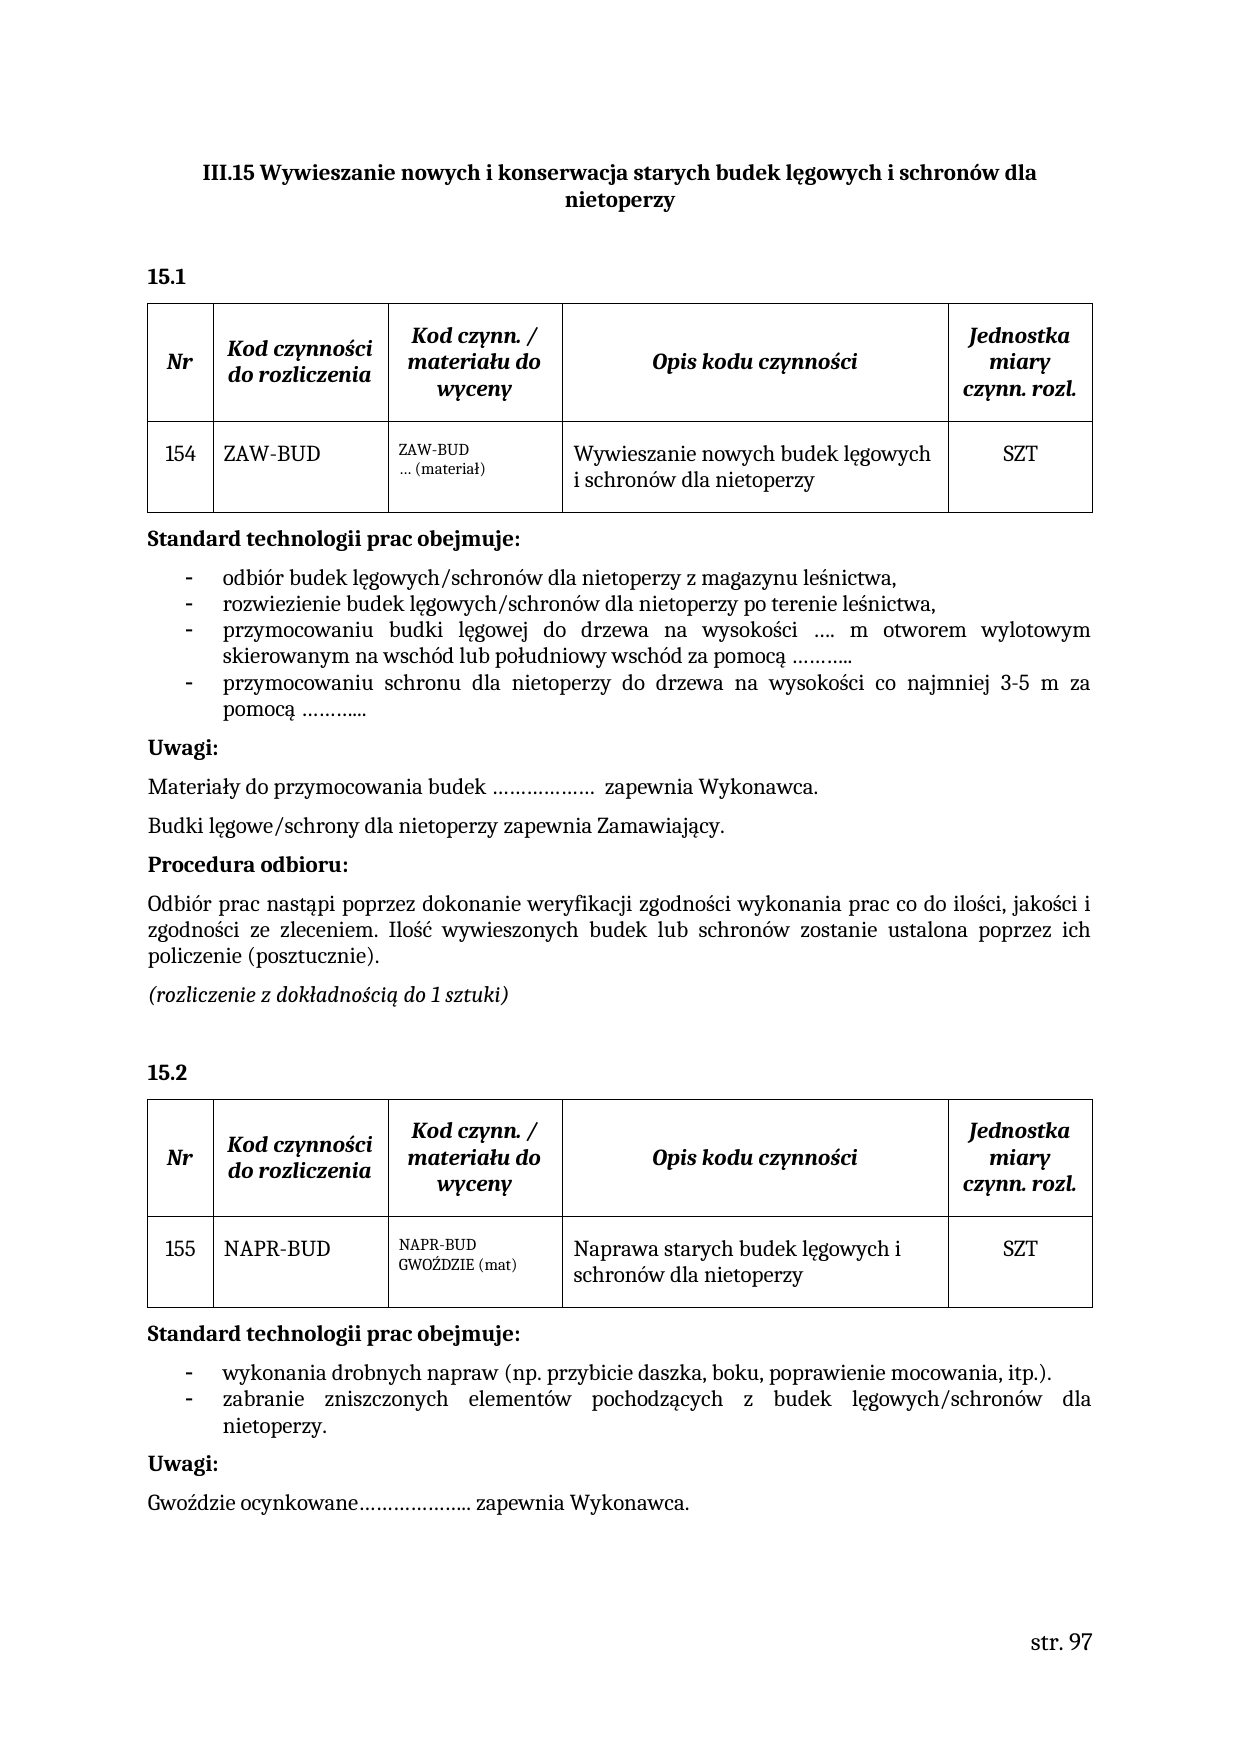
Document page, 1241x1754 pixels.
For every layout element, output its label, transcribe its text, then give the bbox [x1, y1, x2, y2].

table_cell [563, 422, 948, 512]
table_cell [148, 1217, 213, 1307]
text 15.1 [148, 264, 1093, 291]
list rozwiezienie budek lęgowych/schronów dla nietoperzy po terenie leśnictwa, [185, 591, 1093, 617]
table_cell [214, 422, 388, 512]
text Gwoździe ocynkowane……………….. zapewnia Wykonawca. [148, 1490, 1093, 1516]
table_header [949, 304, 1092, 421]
text Procedura odbioru: [148, 851, 1093, 878]
text (rozliczenie z dokładnością do 1 sztuki) [148, 982, 1093, 1008]
list odbiór budek lęgowych/schronów dla nietoperzy z magazynu leśnictwa, [185, 564, 1093, 591]
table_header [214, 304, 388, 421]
list wykonania drobnych napraw (np. przybicie daszka, boku, poprawienie mocowania, itp.). [185, 1360, 1093, 1386]
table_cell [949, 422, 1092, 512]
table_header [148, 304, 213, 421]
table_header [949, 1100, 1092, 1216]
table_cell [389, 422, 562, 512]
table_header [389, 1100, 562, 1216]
text Odbiór prac nastąpi poprzez dokonanie weryfikacji zgodności wykonania prac co do ilości, jakości i zgodności ze zleceniem. Ilość wywieszonych budek lub schronów zostanie ustalona poprzez ich policzenie (posztucznie). [148, 890, 1093, 969]
list przymocowaniu budki lęgowej do drzewa na wysokości …. m otworem wylotowym skierowanym na wschód lub południowy wschód za pomocą ……….. [185, 617, 1093, 670]
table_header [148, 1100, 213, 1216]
text Budki lęgowe/schrony dla nietoperzy zapewnia Zamawiający. [148, 813, 1093, 839]
list zabranie zniszczonych elementów pochodzących z budek lęgowych/schronów dla nietoperzy. [185, 1386, 1093, 1439]
text Standard technologii prac obejmuje: [148, 525, 1093, 552]
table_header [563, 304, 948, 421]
subtitle III.15 Wywieszanie nowych i konserwacja starych budek lęgowych i schronów dla nietoperzy [148, 160, 1093, 213]
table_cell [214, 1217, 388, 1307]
text Uwagi: [148, 735, 1093, 761]
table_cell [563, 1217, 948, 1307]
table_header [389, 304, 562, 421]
text Materiały do przymocowania budek ……………… zapewnia Wykonawca. [148, 774, 1093, 800]
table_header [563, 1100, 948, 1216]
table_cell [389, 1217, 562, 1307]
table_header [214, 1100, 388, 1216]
text Standard technologii prac obejmuje: [148, 1321, 1093, 1347]
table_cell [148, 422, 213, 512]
text 15.2 [148, 1059, 1093, 1086]
list przymocowaniu schronu dla nietoperzy do drzewa na wysokości co najmniej 3-5 m za pomocą ………... [185, 670, 1093, 722]
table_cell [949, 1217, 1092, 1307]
text Uwagi: [148, 1451, 1093, 1478]
